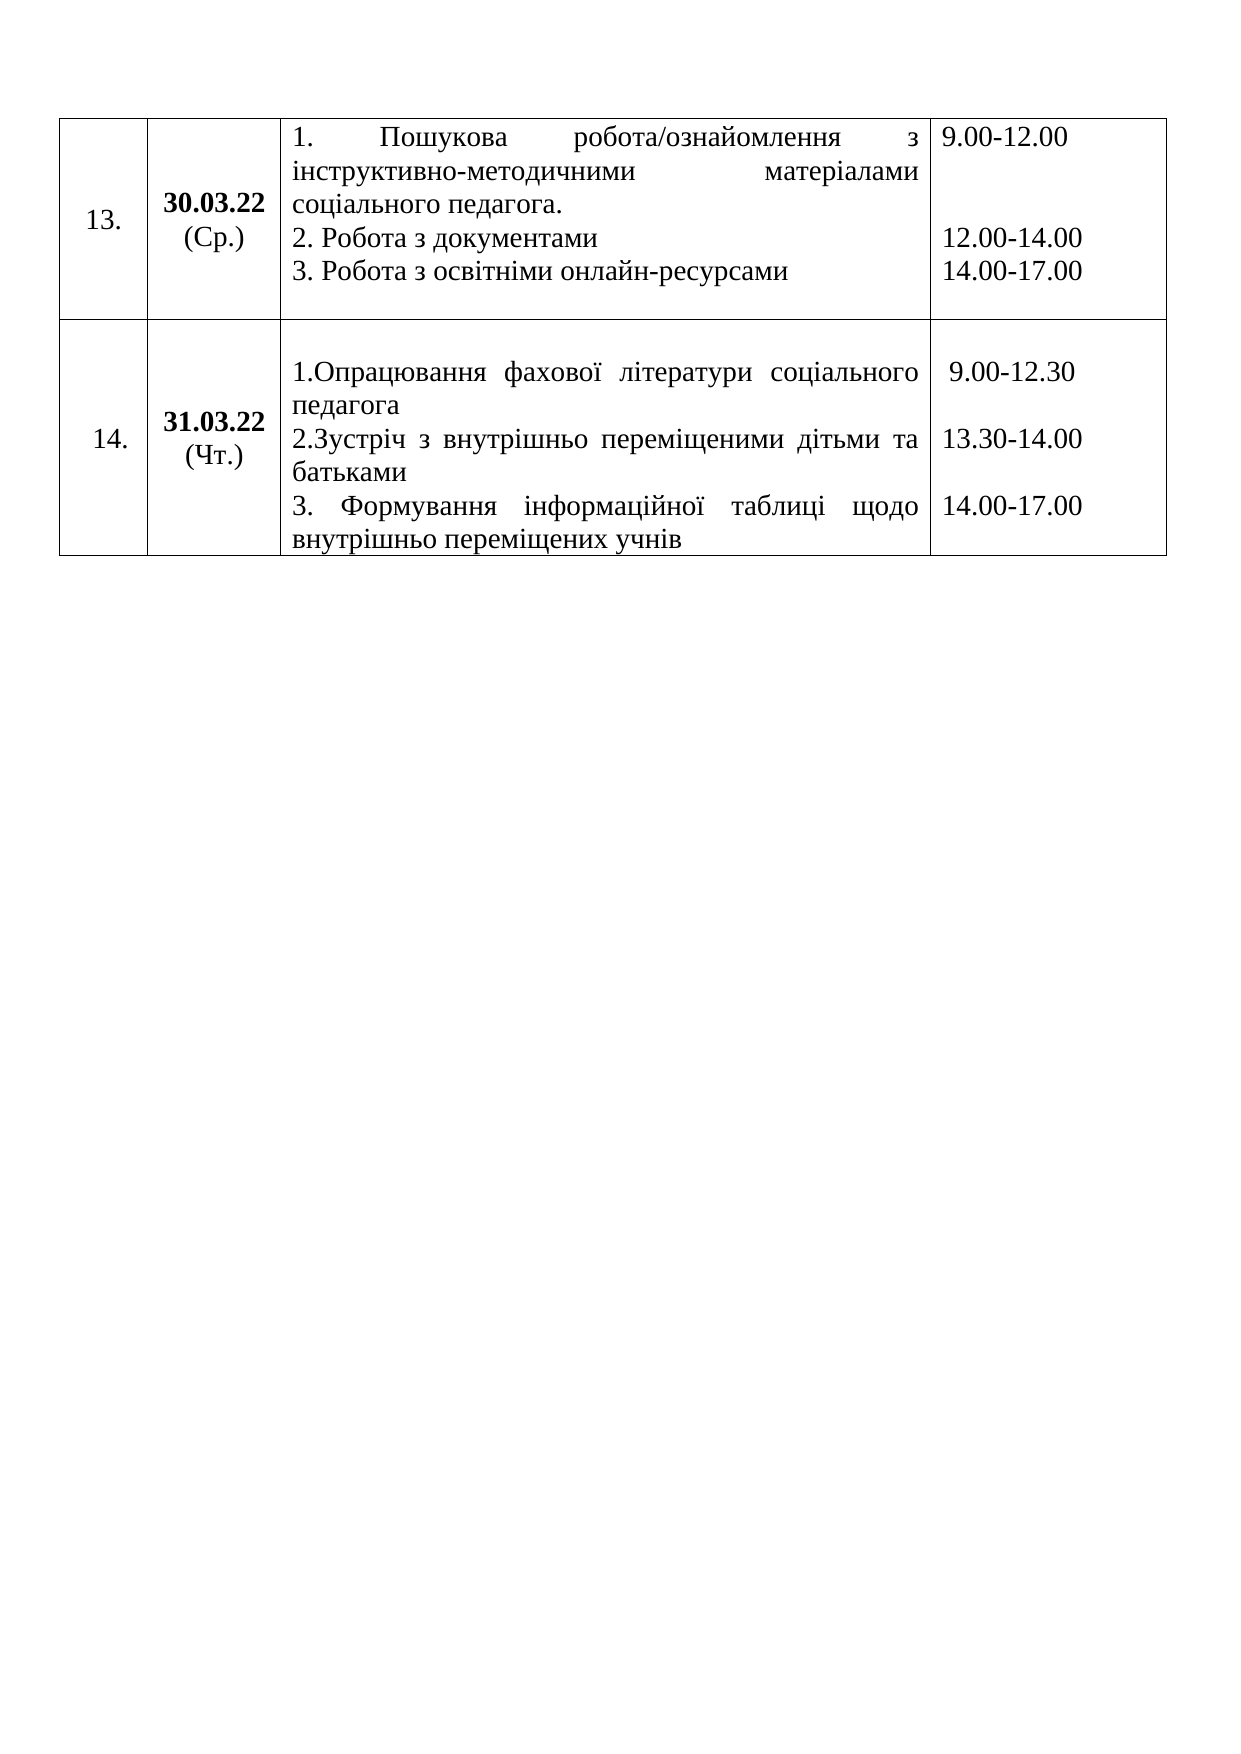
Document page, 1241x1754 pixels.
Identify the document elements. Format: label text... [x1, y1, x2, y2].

table_cell 31.03.22 (Чт.) [148, 320, 280, 555]
table_cell [60, 119, 147, 319]
table_cell [60, 320, 147, 555]
table_cell 1. Пошукова робота/ознайомлення з інструктивно-методичними матеріалами соціального педагога. 2. Робота з документами 3. Робота з освітніми онлайн-ресурсами [281, 119, 930, 319]
table_cell 1.Опрацювання фахової літератури соціального педагога 2.Зустріч з внутрішньо переміщеними дітьми та батьками 3. Формування інформаційної таблиці щодо внутрішньо переміщених учнів [281, 320, 930, 555]
table_cell 30.03.22 (Ср.) [148, 119, 280, 319]
table_cell 9.00-12.00 12.00-14.00 14.00-17.00 [931, 119, 1166, 319]
table_cell 9.00-12.30 13.30-14.00 14.00-17.00 [931, 320, 1166, 555]
